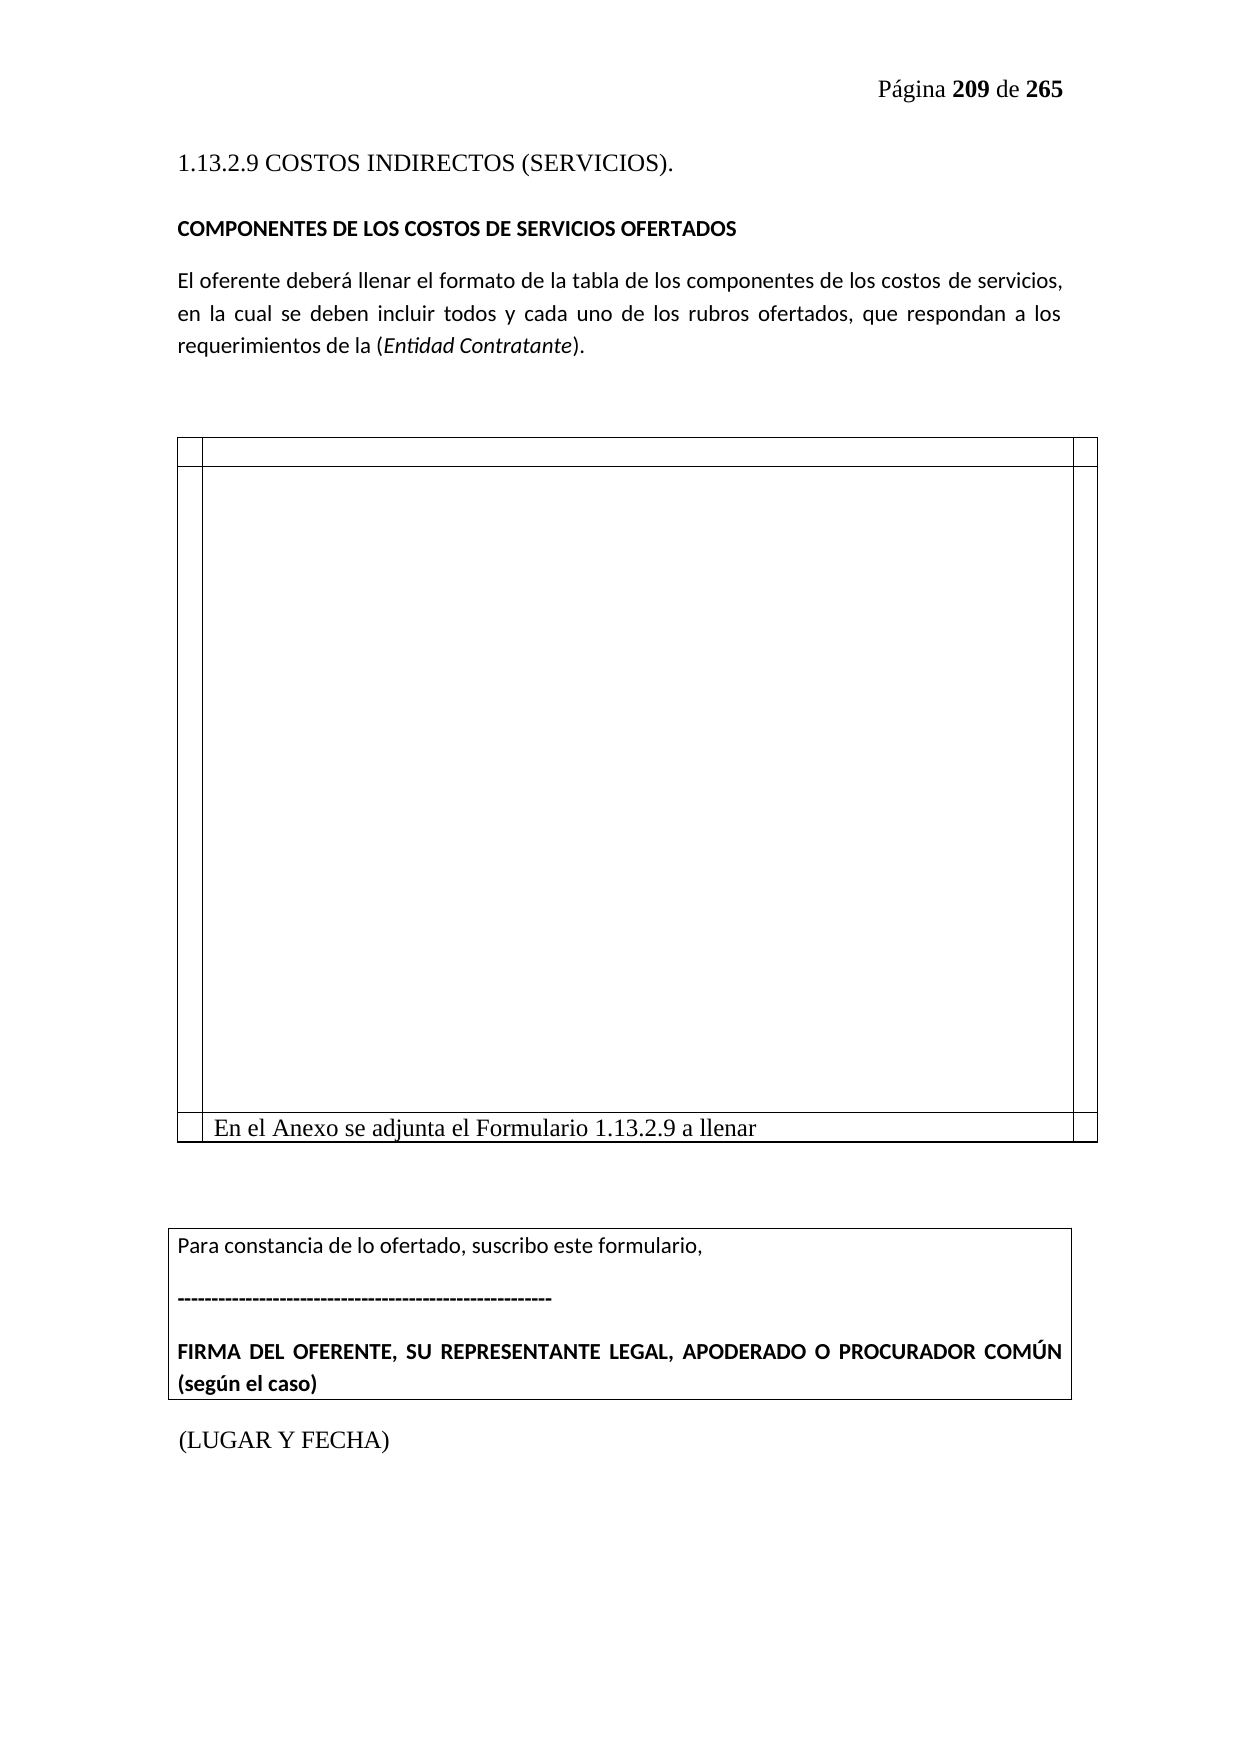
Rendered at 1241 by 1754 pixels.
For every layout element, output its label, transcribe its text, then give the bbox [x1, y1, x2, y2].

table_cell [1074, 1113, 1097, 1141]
text ------------------------------------------------------- [169, 1281, 1071, 1312]
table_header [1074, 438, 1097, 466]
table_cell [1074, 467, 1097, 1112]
text (LUGAR Y FECHA) [179, 1425, 1058, 1454]
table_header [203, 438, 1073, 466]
text FIRMA DEL OFERENTE, SU REPRESENTANTE LEGAL, APODERADO O PROCURADOR COMÚN (según el caso) [169, 1334, 1071, 1399]
text Para constancia de lo ofertado, suscribo este formulario, [169, 1229, 1071, 1259]
text COMPONENTES DE LOS COSTOS DE SERVICIOS OFERTADOS [177, 214, 1063, 242]
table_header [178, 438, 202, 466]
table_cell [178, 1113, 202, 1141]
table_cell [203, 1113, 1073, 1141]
text 1.13.2.9 COSTOS INDIRECTOS (SERVICIOS). [177, 148, 1063, 176]
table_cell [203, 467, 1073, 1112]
text El oferente deberá llenar el formato de la tabla de los componentes de los costos de servicios, en la cual se deben incluir todos y cada uno de los rubros ofertados, que respondan a los requerimientos de la (Entidad Contratante). [177, 267, 1063, 359]
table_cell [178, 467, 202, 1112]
